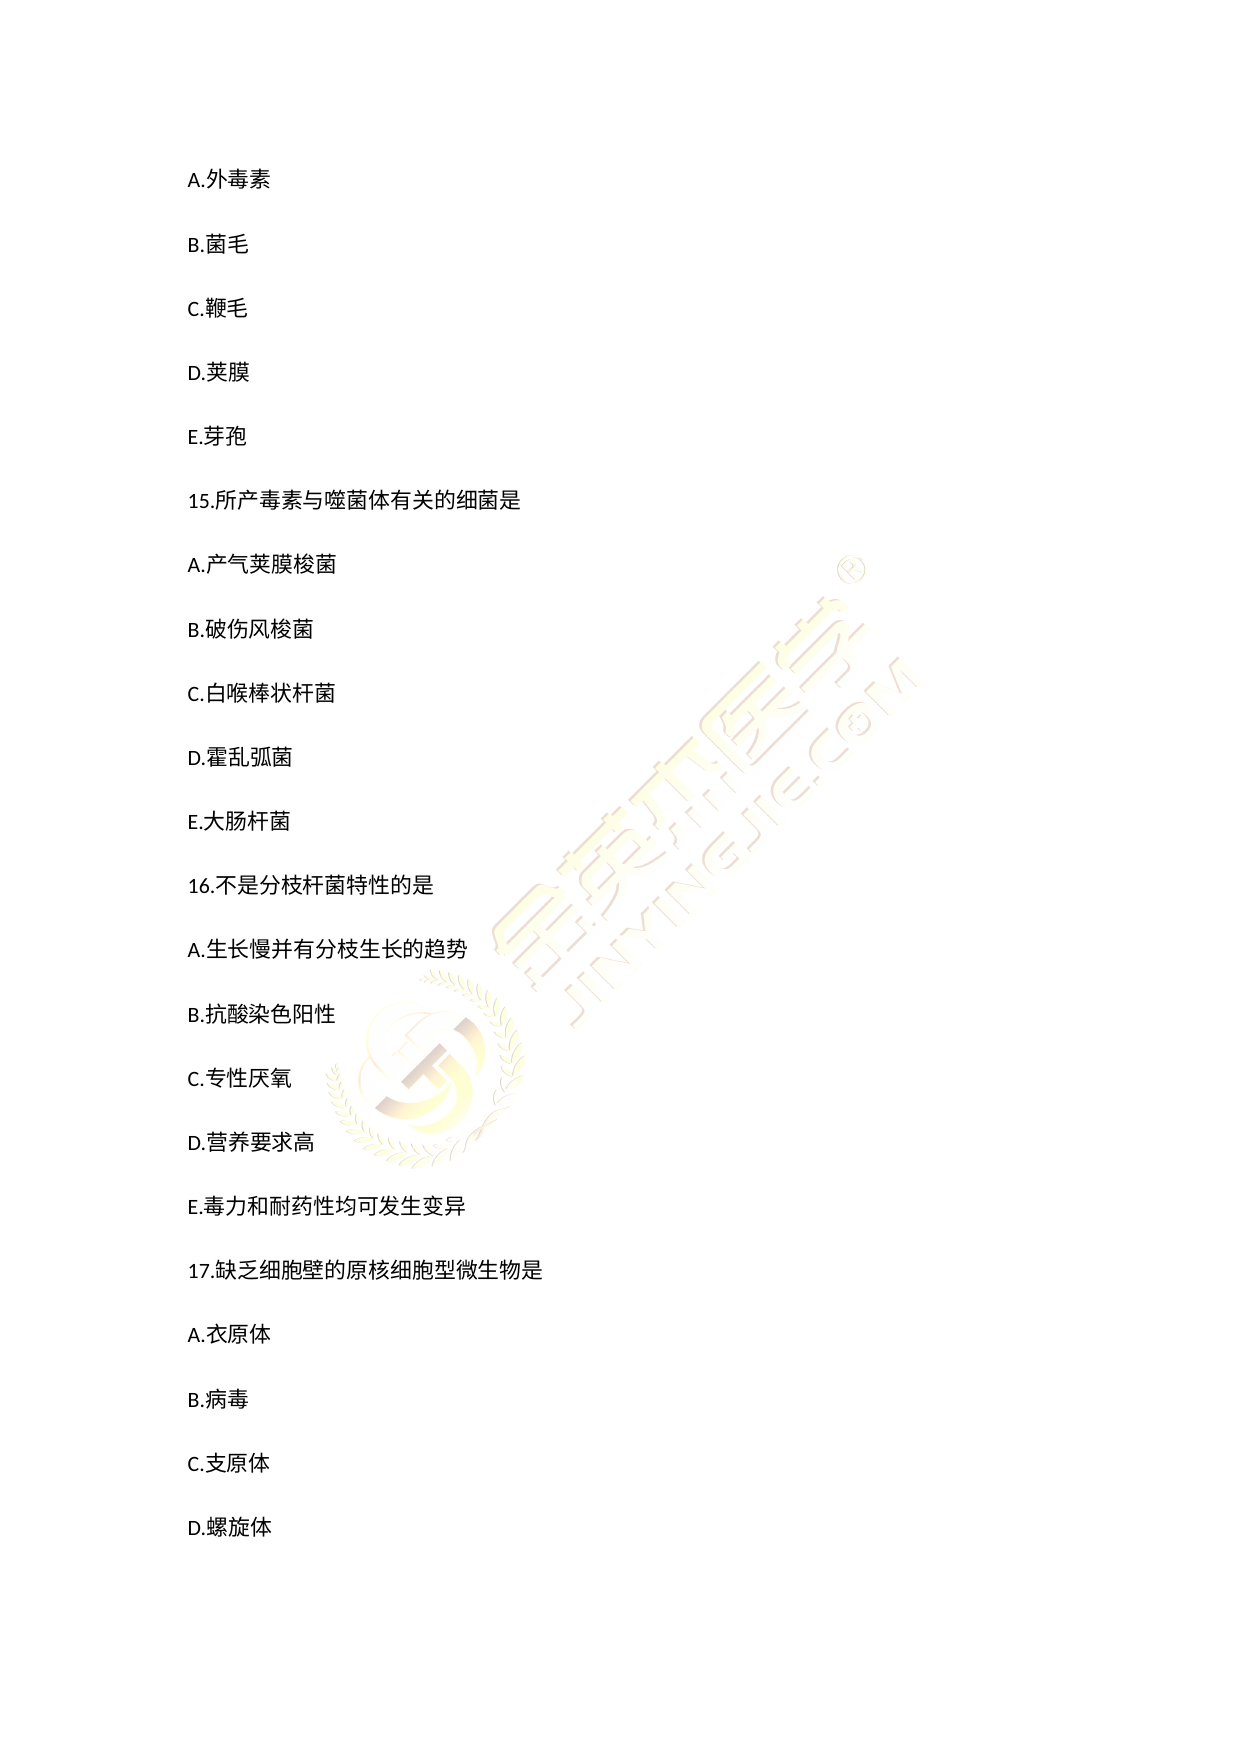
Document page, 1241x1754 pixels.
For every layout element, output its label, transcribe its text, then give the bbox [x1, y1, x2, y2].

text A.生长慢并有分枝生长的趋势 [187, 932, 1053, 964]
text A.外毒素 [187, 162, 1053, 194]
text D.螺旋体 [187, 1509, 1053, 1542]
text D.霍乱弧菌 [187, 739, 1053, 772]
text B.抗酸染色阳性 [187, 996, 1053, 1029]
text C.支原体 [187, 1445, 1053, 1478]
text C.鞭毛 [187, 290, 1053, 323]
text C.白喉棒状杆菌 [187, 675, 1053, 708]
text B.病毒 [187, 1381, 1053, 1414]
text E.芽孢 [187, 419, 1053, 451]
text 17.缺乏细胞壁的原核细胞型微生物是 [187, 1253, 1053, 1285]
text 16.不是分枝杆菌特性的是 [187, 868, 1053, 900]
text E.毒力和耐药性均可发生变异 [187, 1189, 1053, 1221]
text A.衣原体 [187, 1317, 1053, 1349]
text E.大肠杆菌 [187, 804, 1053, 836]
text D.荚膜 [187, 354, 1053, 387]
text 15.所产毒素与噬菌体有关的细菌是 [187, 483, 1053, 515]
text D.营养要求高 [187, 1124, 1053, 1157]
text B.菌毛 [187, 226, 1053, 259]
text B.破伤风梭菌 [187, 611, 1053, 644]
text C.专性厌氧 [187, 1060, 1053, 1093]
text A.产气荚膜梭菌 [187, 547, 1053, 579]
